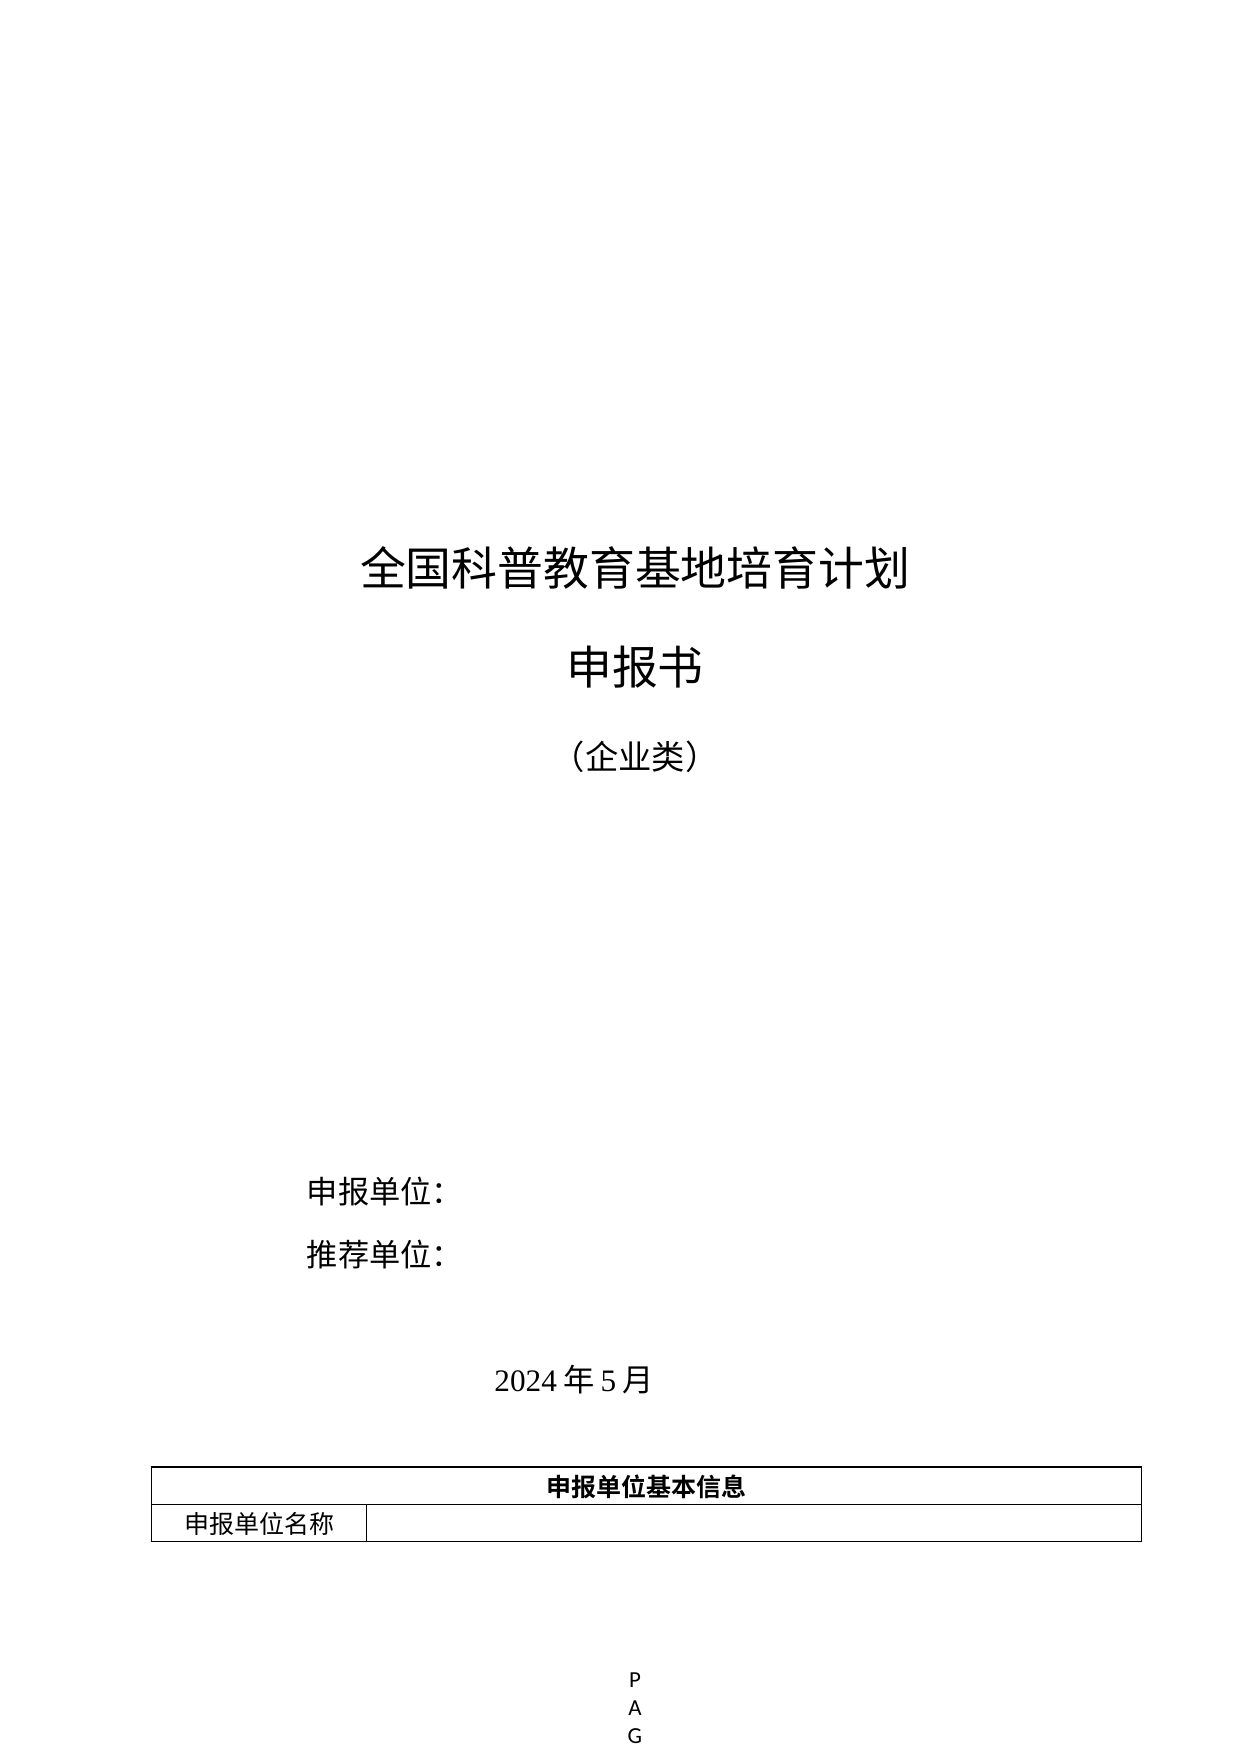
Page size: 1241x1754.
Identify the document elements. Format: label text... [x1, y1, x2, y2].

table_cell 申报单位名称 [152, 1505, 366, 1541]
text 申报书 [150, 631, 1119, 698]
text 推荐单位： [150, 1216, 1119, 1279]
table_header 申报单位基本信息 [152, 1468, 1141, 1504]
text 申报单位： [150, 1154, 1119, 1216]
text 全国科普教育基地培育计划 [150, 532, 1119, 598]
text （企业类） [150, 731, 1119, 779]
text 2024年5月 [150, 1341, 1119, 1404]
table_cell [367, 1505, 1141, 1541]
